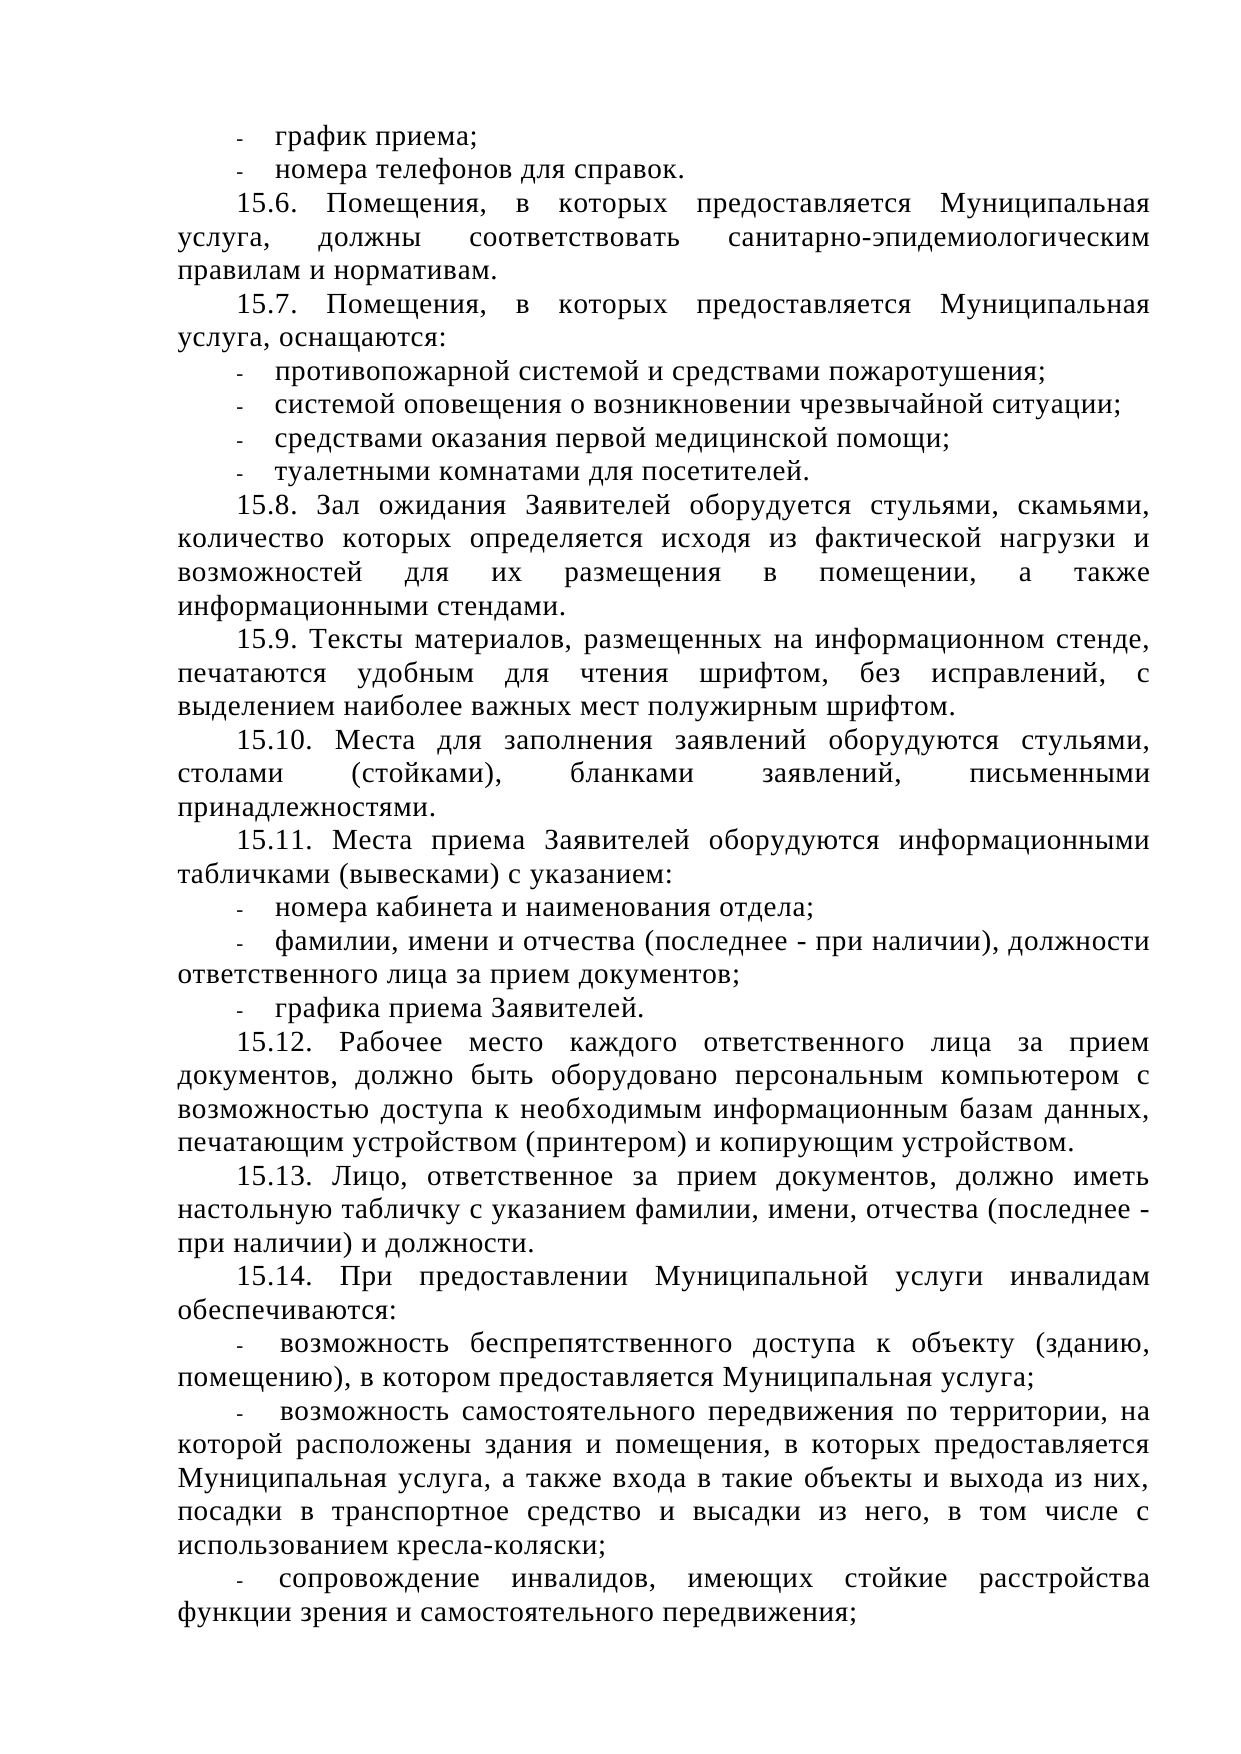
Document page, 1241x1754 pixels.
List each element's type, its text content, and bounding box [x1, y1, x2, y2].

list сопровождение инвалидов, имеющих стойкие расстройства функции зрения и самостоятельного передвижения; [177, 1560, 1152, 1627]
list номера кабинета и наименования отдела; [177, 889, 1152, 923]
text 15.11. Места приема Заявителей оборудуются информационными табличками (вывесками) с указанием: [177, 822, 1152, 889]
list системой оповещения о возникновении чрезвычайной ситуации; [177, 386, 1152, 420]
text 15.10. Места для заполнения заявлений оборудуются стульями, столами (стойками), бланками заявлений, письменными принадлежностями. [177, 722, 1152, 822]
text 15.9. Тексты материалов, размещенных на информационном стенде, печатаются удобным для чтения шрифтом, без исправлений, с выделением наиболее важных мест полужирным шрифтом. [177, 621, 1152, 722]
list номера телефонов для справок. [177, 152, 1152, 185]
text 15.12. Рабочее место каждого ответственного лица за прием документов, должно быть оборудовано персональным компьютером с возможностью доступа к необходимым информационным базам данных, печатающим устройством (принтером) и копирующим устройством. [177, 1024, 1152, 1158]
list график приема; [177, 118, 1152, 152]
list средствами оказания первой медицинской помощи; [177, 420, 1152, 453]
text 15.7. Помещения, в которых предоставляется Муниципальная услуга, оснащаются: [177, 286, 1152, 353]
list фамилии, имени и отчества (последнее - при наличии), должности ответственного лица за прием документов; [177, 923, 1152, 990]
list возможность самостоятельного передвижения по территории, на которой расположены здания и помещения, в которых предоставляется Муниципальная услуга, а также входа в такие объекты и выхода из них, посадки в транспортное средство и высадки из него, в том числе с использованием кресла-коляски; [177, 1393, 1152, 1560]
list туалетными комнатами для посетителей. [177, 453, 1152, 487]
text 15.8. Зал ожидания Заявителей оборудуется стульями, скамьями, количество которых определяется исходя из фактической нагрузки и возможностей для их размещения в помещении, а также информационными стендами. [177, 487, 1152, 621]
text 15.14. При предоставлении Муниципальной услуги инвалидам обеспечиваются: [177, 1258, 1152, 1326]
text 15.6. Помещения, в которых предоставляется Муниципальная услуга, должны соответствовать санитарно-эпидемиологическим правилам и нормативам. [177, 185, 1152, 286]
list противопожарной системой и средствами пожаротушения; [177, 353, 1152, 386]
list графика приема Заявителей. [177, 990, 1152, 1024]
text 15.13. Лицо, ответственное за прием документов, должно иметь настольную табличку с указанием фамилии, имени, отчества (последнее - при наличии) и должности. [177, 1158, 1152, 1258]
list возможность беспрепятственного доступа к объекту (зданию, помещению), в котором предоставляется Муниципальная услуга; [177, 1326, 1152, 1393]
